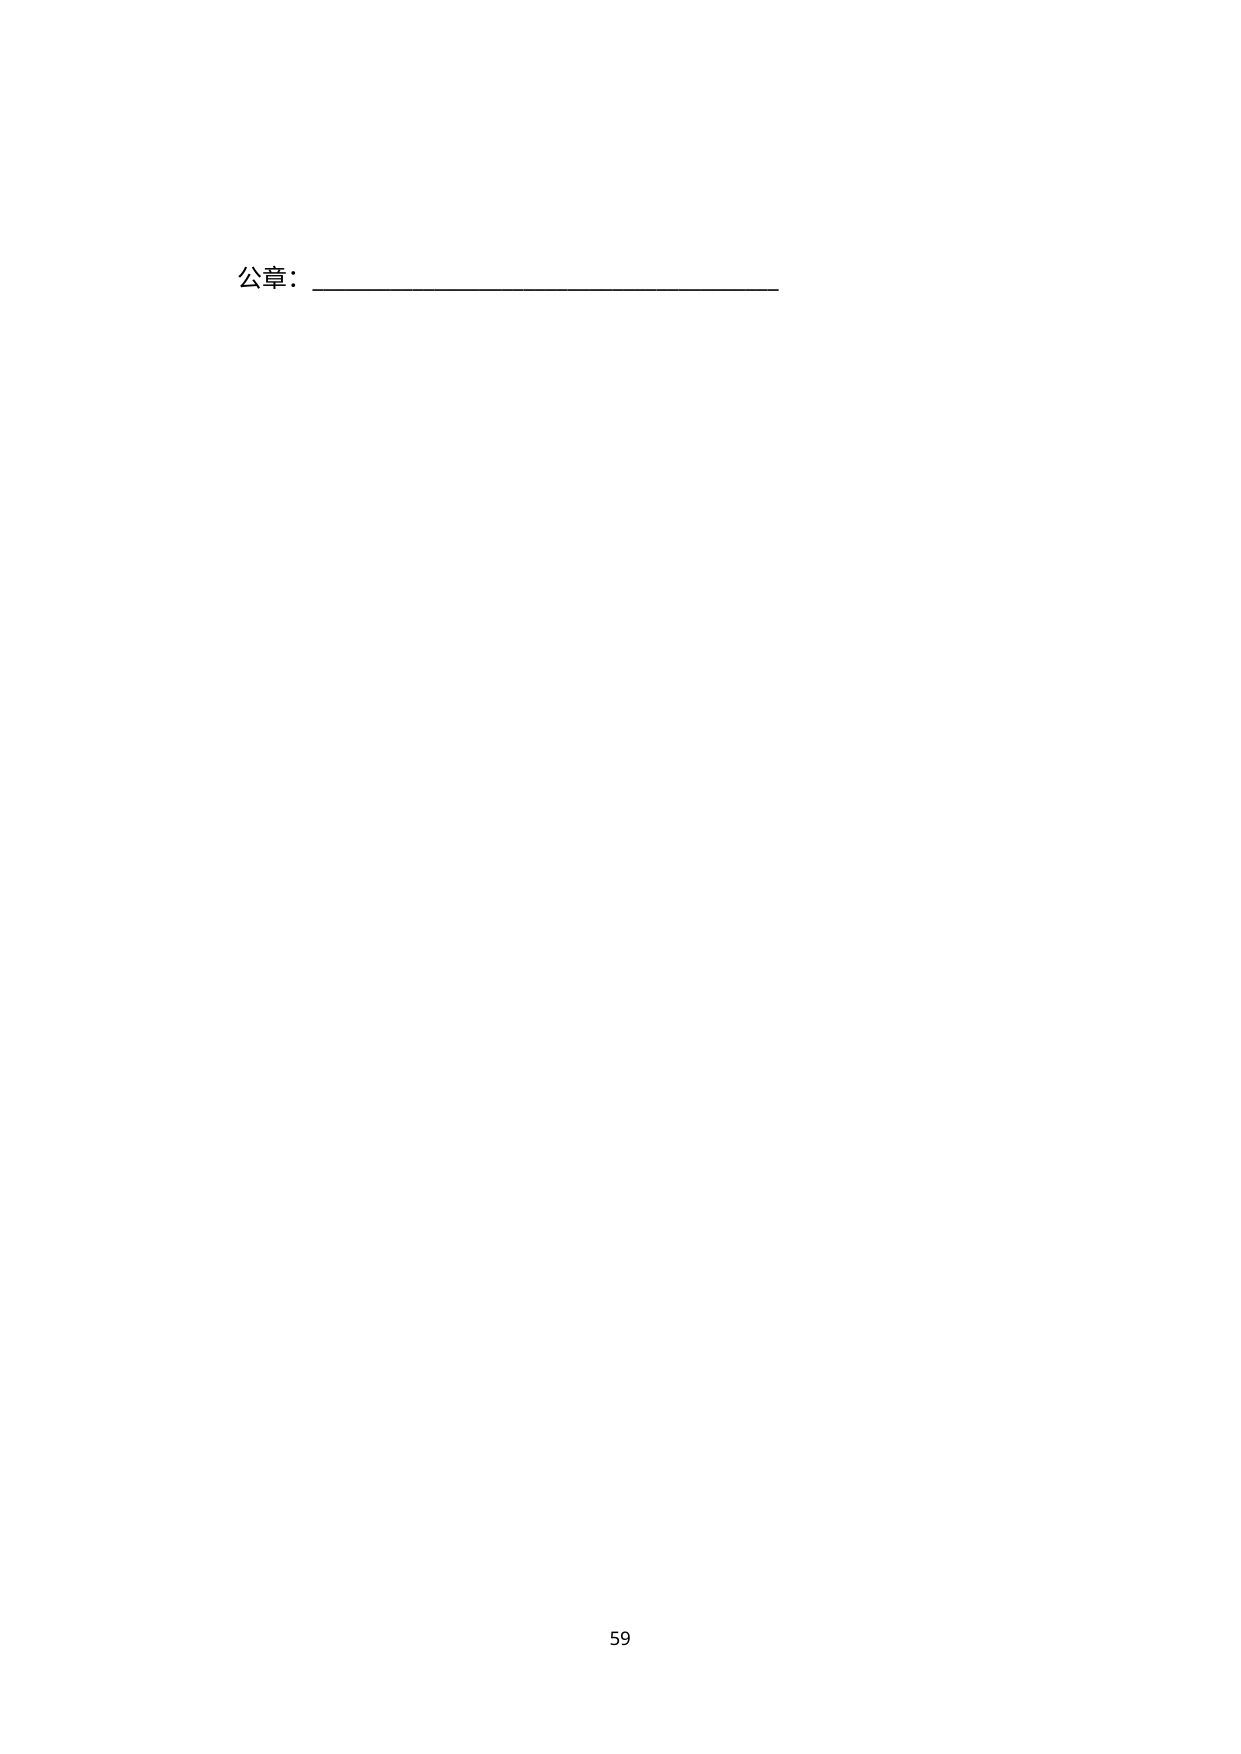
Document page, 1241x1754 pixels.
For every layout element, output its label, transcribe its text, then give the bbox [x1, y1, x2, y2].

text 公章：__________________________________________ [187, 244, 1053, 309]
